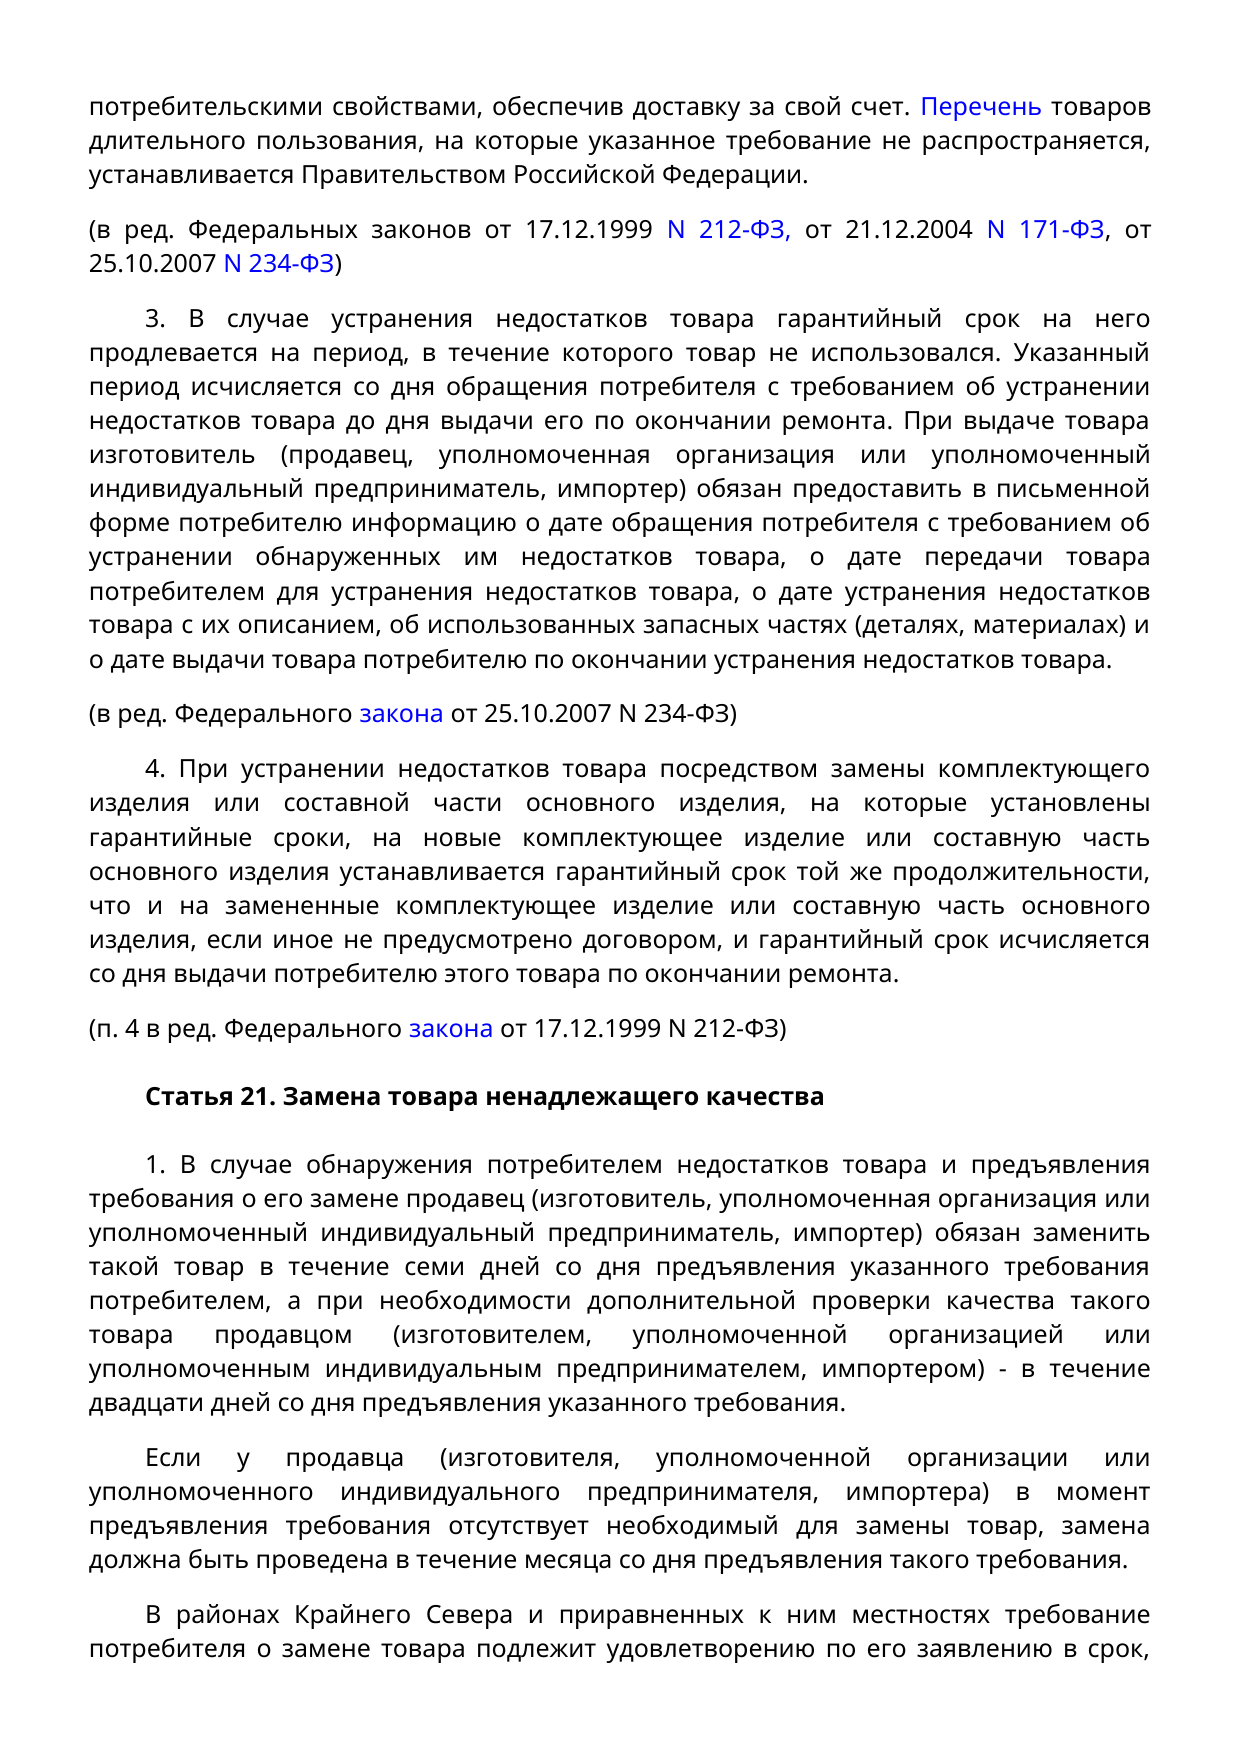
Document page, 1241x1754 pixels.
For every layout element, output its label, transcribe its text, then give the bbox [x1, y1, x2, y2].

text 3. В случае устранения недостатков товара гарантийный срок на него продлевается на период, в течение которого товар не использовался. Указанный период исчисляется со дня обращения потребителя с требованием об устранении недостатков товара до дня выдачи его по окончании ремонта. При выдаче товара изготовитель (продавец, уполномоченная организация или уполномоченный индивидуальный предприниматель, импортер) обязан предоставить в письменной форме потребителю информацию о дате обращения потребителя с требованием об устранении обнаруженных им недостатков товара, о дате передачи товара потребителем для устранения недостатков товара, о дате устранения недостатков товара с их описанием, об использованных запасных частях (деталях, материалах) и о дате выдачи товара потребителю по окончании устранения недостатков товара. [89, 301, 1152, 675]
text (в ред. Федерального закона от 25.10.2007 N 234-ФЗ) [89, 696, 1152, 730]
text (в ред. Федеральных законов от 17.12.1999 N 212-ФЗ, от 21.12.2004 N 171-ФЗ, от 25.10.2007 N 234-ФЗ) [89, 212, 1152, 280]
text 1. В случае обнаружения потребителем недостатков товара и предъявления требования о его замене продавец (изготовитель, уполномоченная организация или уполномоченный индивидуальный предприниматель, импортер) обязан заменить такой товар в течение семи дней со дня предъявления указанного требования потребителем, а при необходимости дополнительной проверки качества такого товара продавцом (изготовителем, уполномоченной организацией или уполномоченным индивидуальным предпринимателем, импортером) - в течение двадцати дней со дня предъявления указанного требования. [89, 1147, 1152, 1419]
title Статья 21. Замена товара ненадлежащего качества [89, 1078, 1152, 1112]
text Если у продавца (изготовителя, уполномоченной организации или уполномоченного индивидуального предпринимателя, импортера) в момент предъявления требования отсутствует необходимый для замены товар, замена должна быть проведена в течение месяца со дня предъявления такого требования. [89, 1440, 1152, 1576]
text (п. 4 в ред. Федерального закона от 17.12.1999 N 212-ФЗ) [89, 1010, 1152, 1044]
text 4. При устранении недостатков товара посредством замены комплектующего изделия или составной части основного изделия, на которые установлены гарантийные сроки, на новые комплектующее изделие или составную часть основного изделия устанавливается гарантийный срок той же продолжительности, что и на замененные комплектующее изделие или составную часть основного изделия, если иное не предусмотрено договором, и гарантийный срок исчисляется со дня выдачи потребителю этого товара по окончании ремонта. [89, 751, 1152, 989]
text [89, 1597, 1152, 1665]
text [89, 89, 1152, 191]
